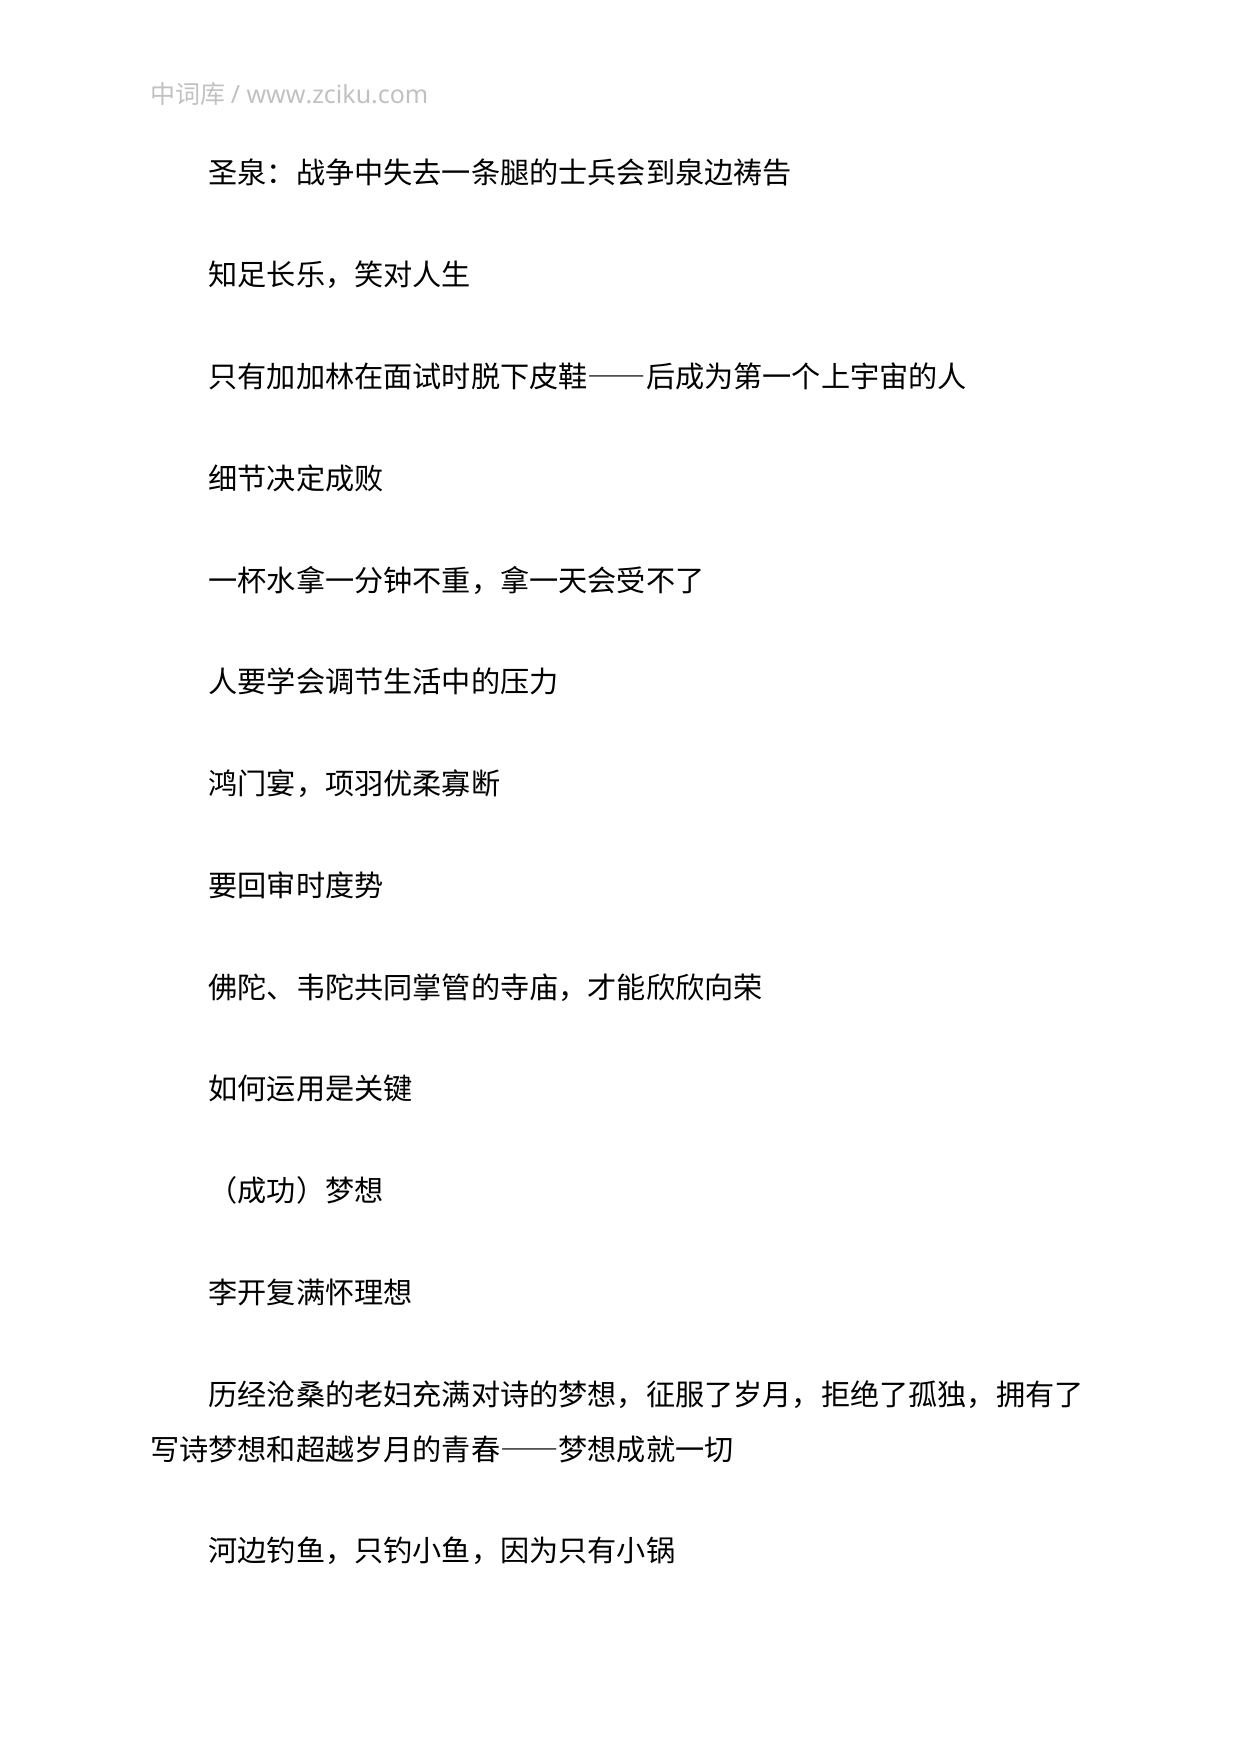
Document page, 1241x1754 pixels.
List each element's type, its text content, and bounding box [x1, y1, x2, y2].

text 历经沧桑的老妇充满对诗的梦想，征服了岁月，拒绝了孤独，拥有了写诗梦想和超越岁月的青春——梦想成就一切 [150, 1371, 1090, 1468]
text 细节决定成败 [150, 455, 1090, 498]
text 河边钓鱼，只钓小鱼，因为只有小锅 [150, 1528, 1090, 1570]
text 要回审时度势 [150, 862, 1090, 905]
text 李开复满怀理想 [150, 1269, 1090, 1312]
text （成功）梦想 [150, 1168, 1090, 1210]
text 一杯水拿一分钟不重，拿一天会受不了 [150, 557, 1090, 599]
text 人要学会调节生活中的压力 [150, 659, 1090, 701]
text 圣泉：战争中失去一条腿的士兵会到泉边祷告 [150, 150, 1090, 192]
text 只有加加林在面试时脱下皮鞋——后成为第一个上宇宙的人 [150, 353, 1090, 396]
text 鸿门宴，项羽优柔寡断 [150, 761, 1090, 803]
text 如何运用是关键 [150, 1066, 1090, 1108]
text 佛陀、韦陀共同掌管的寺庙，才能欣欣向荣 [150, 964, 1090, 1006]
text 知足长乐，笑对人生 [150, 252, 1090, 294]
